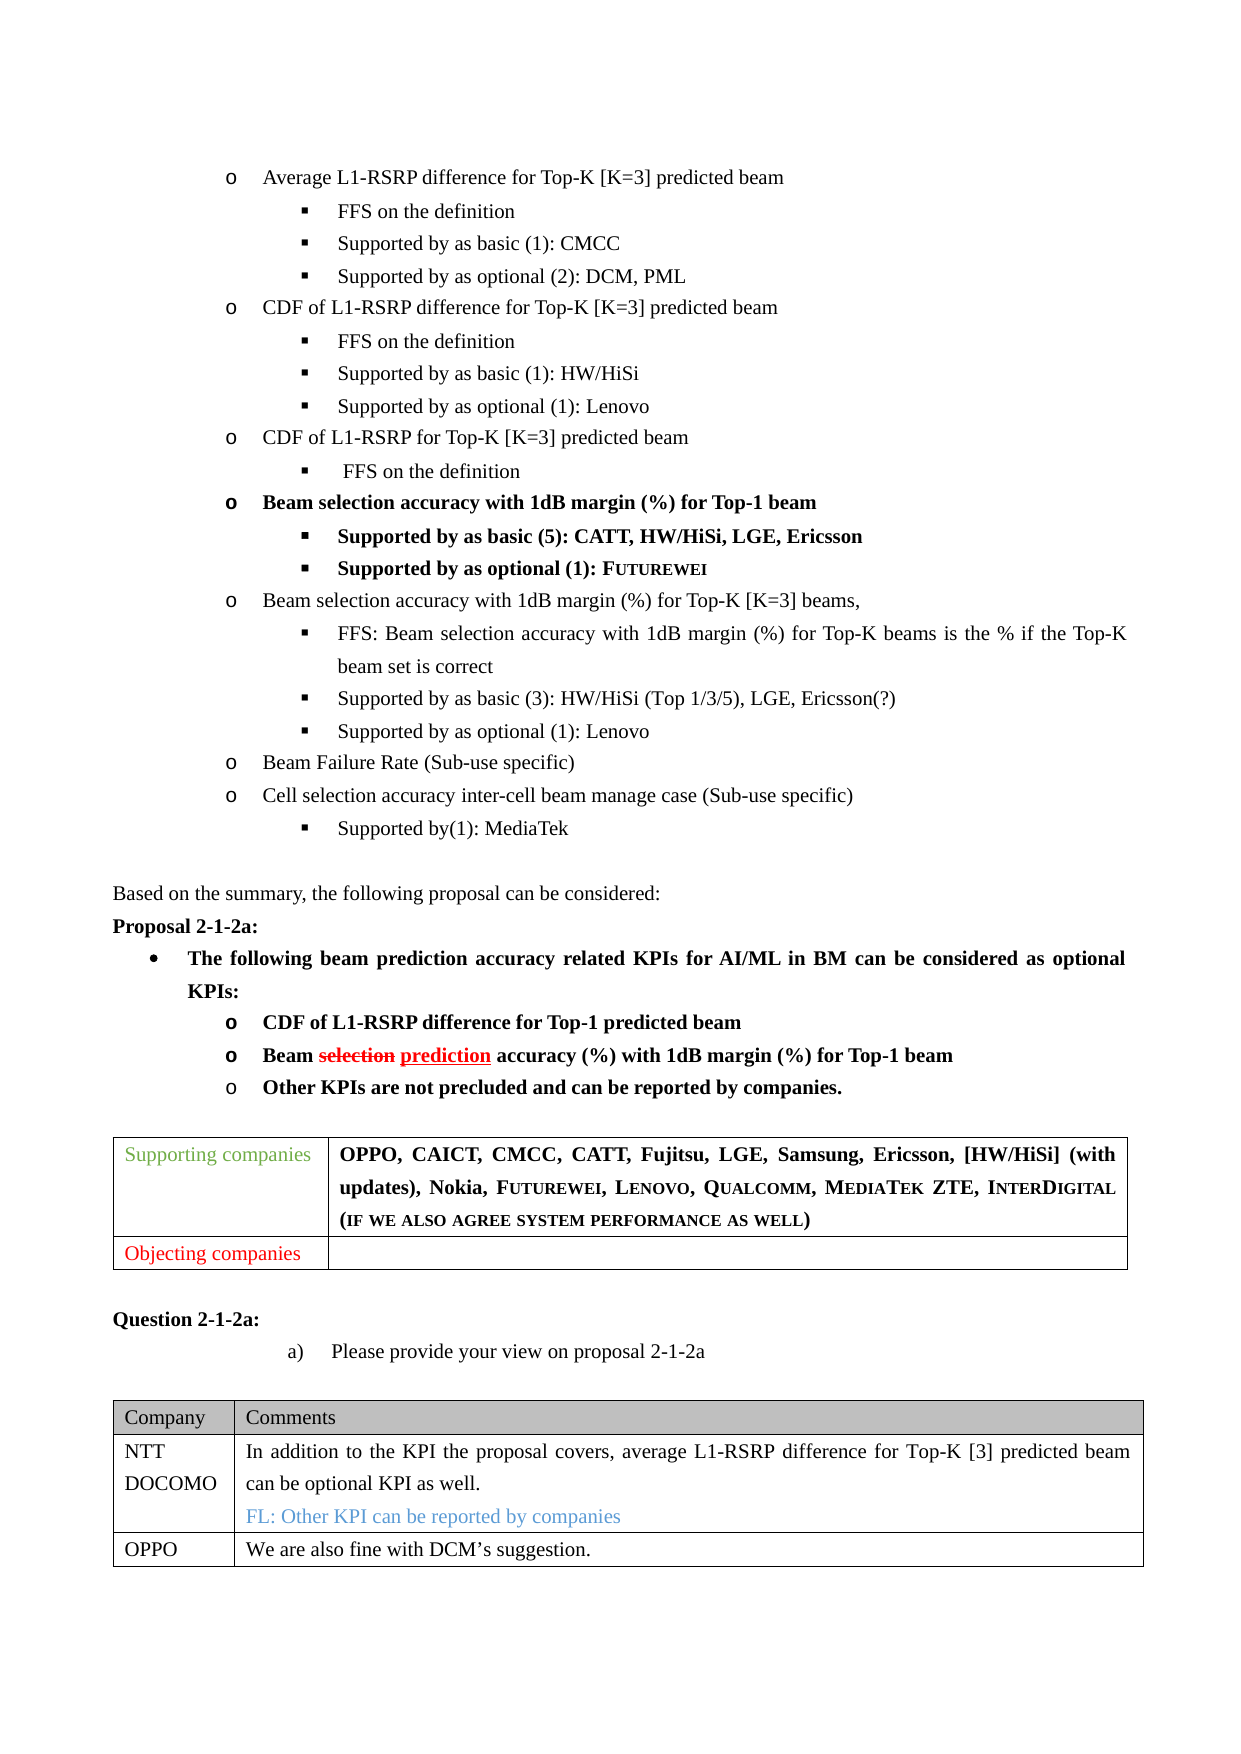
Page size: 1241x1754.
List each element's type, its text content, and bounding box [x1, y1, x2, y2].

text Question 2-1-2a: [112, 1303, 1128, 1335]
text Proposal 2-1-2a: [112, 909, 1128, 942]
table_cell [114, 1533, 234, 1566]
list Supported by as optional (1): Futurewei [300, 552, 1128, 584]
list Beam selection accuracy with 1dB margin (%) for Top-1 beam [225, 487, 1128, 519]
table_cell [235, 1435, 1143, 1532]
list Other KPIs are not precluded and can be reported by companies. [225, 1072, 1128, 1104]
list FFS on the definition [300, 194, 1128, 227]
list CDF of L1-RSRP difference for Top-1 predicted beam [225, 1007, 1128, 1039]
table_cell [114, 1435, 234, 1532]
list Supported by(1): MediaTek [300, 812, 1128, 844]
list Supported by as optional (1): Lenovo [300, 389, 1128, 422]
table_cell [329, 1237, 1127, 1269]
text Based on the summary, the following proposal can be considered: [112, 877, 1128, 909]
list Beam selection prediction accuracy (%) with 1dB margin (%) for Top-1 beam [225, 1039, 1128, 1072]
list Supported by as basic (5): CATT, HW/HiSi, LGE, Ericsson [300, 519, 1128, 552]
list Beam Failure Rate (Sub-use specific) [225, 747, 1128, 779]
list Supported by as basic (1): HW/HiSi [300, 357, 1128, 389]
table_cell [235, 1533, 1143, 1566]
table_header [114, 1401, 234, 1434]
list CDF of L1-RSRP difference for Top-K [K=3] predicted beam [225, 292, 1128, 324]
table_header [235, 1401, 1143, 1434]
list CDF of L1-RSRP for Top-K [K=3] predicted beam [225, 422, 1128, 454]
list Supported by as optional (1): Lenovo [300, 714, 1128, 747]
list Supported by as basic (3): HW/HiSi (Top 1/3/5), LGE, Ericsson(?) [300, 682, 1128, 714]
list Please provide your view on proposal 2-1-2a [287, 1335, 1128, 1368]
list FFS: Beam selection accuracy with 1dB margin (%) for Top-K beams is the % if the Top-K beam set is correct [300, 617, 1128, 682]
list Cell selection accuracy inter-cell beam manage case (Sub-use specific) [225, 779, 1128, 812]
list The following beam prediction accuracy related KPIs for AI/ML in BM can be considered as optional KPIs: [150, 942, 1128, 1007]
list Supported by as basic (1): CMCC [300, 227, 1128, 259]
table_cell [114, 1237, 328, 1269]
list Beam selection accuracy with 1dB margin (%) for Top-K [K=3] beams, [225, 584, 1128, 617]
list Average L1-RSRP difference for Top-K [K=3] predicted beam [225, 162, 1128, 194]
list FFS on the definition [300, 324, 1128, 357]
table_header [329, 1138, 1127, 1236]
list Supported by as optional (2): DCM, PML [300, 259, 1128, 292]
list FFS on the definition [300, 454, 1128, 487]
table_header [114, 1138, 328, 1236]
